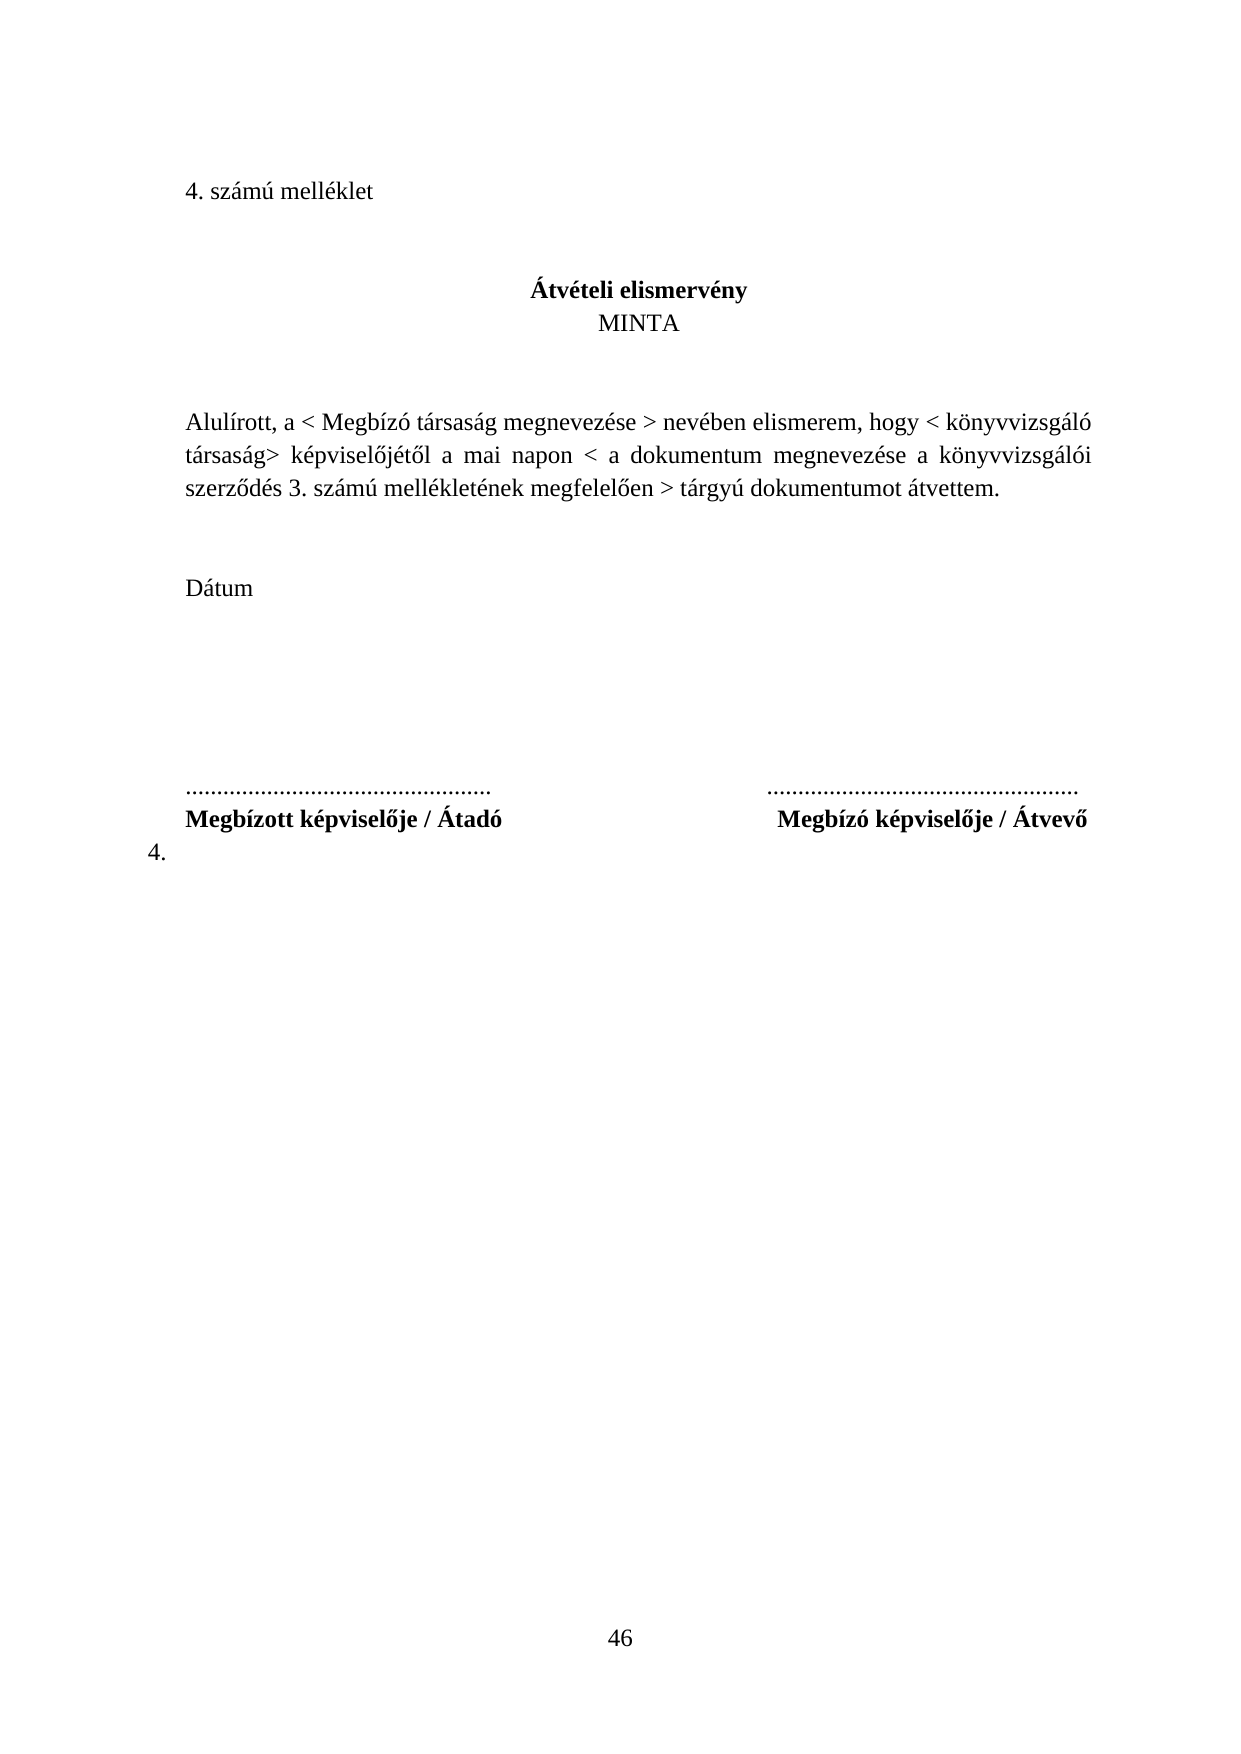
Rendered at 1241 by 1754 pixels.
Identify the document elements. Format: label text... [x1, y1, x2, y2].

list Megbízott képviselője / Átadó Megbízó képviselője / Átvevő [185, 804, 1093, 832]
list Alulírott, a < Megbízó társaság megnevezése > nevében elismerem, hogy < könyvvizsgáló társaság> képviselőjétől a mai napon < a dokumentum megnevezése a könyvvizsgálói szerződés 3. számú mellékletének megfelelően > tárgyú dokumentumot átvettem. [185, 407, 1093, 502]
list Dátum [185, 573, 1093, 601]
list Átvételi elismervény [185, 275, 1093, 304]
list 4. számú melléklet [185, 176, 1093, 205]
list MINTA [185, 308, 1093, 337]
list ................................................. .................................................. [185, 771, 1093, 799]
